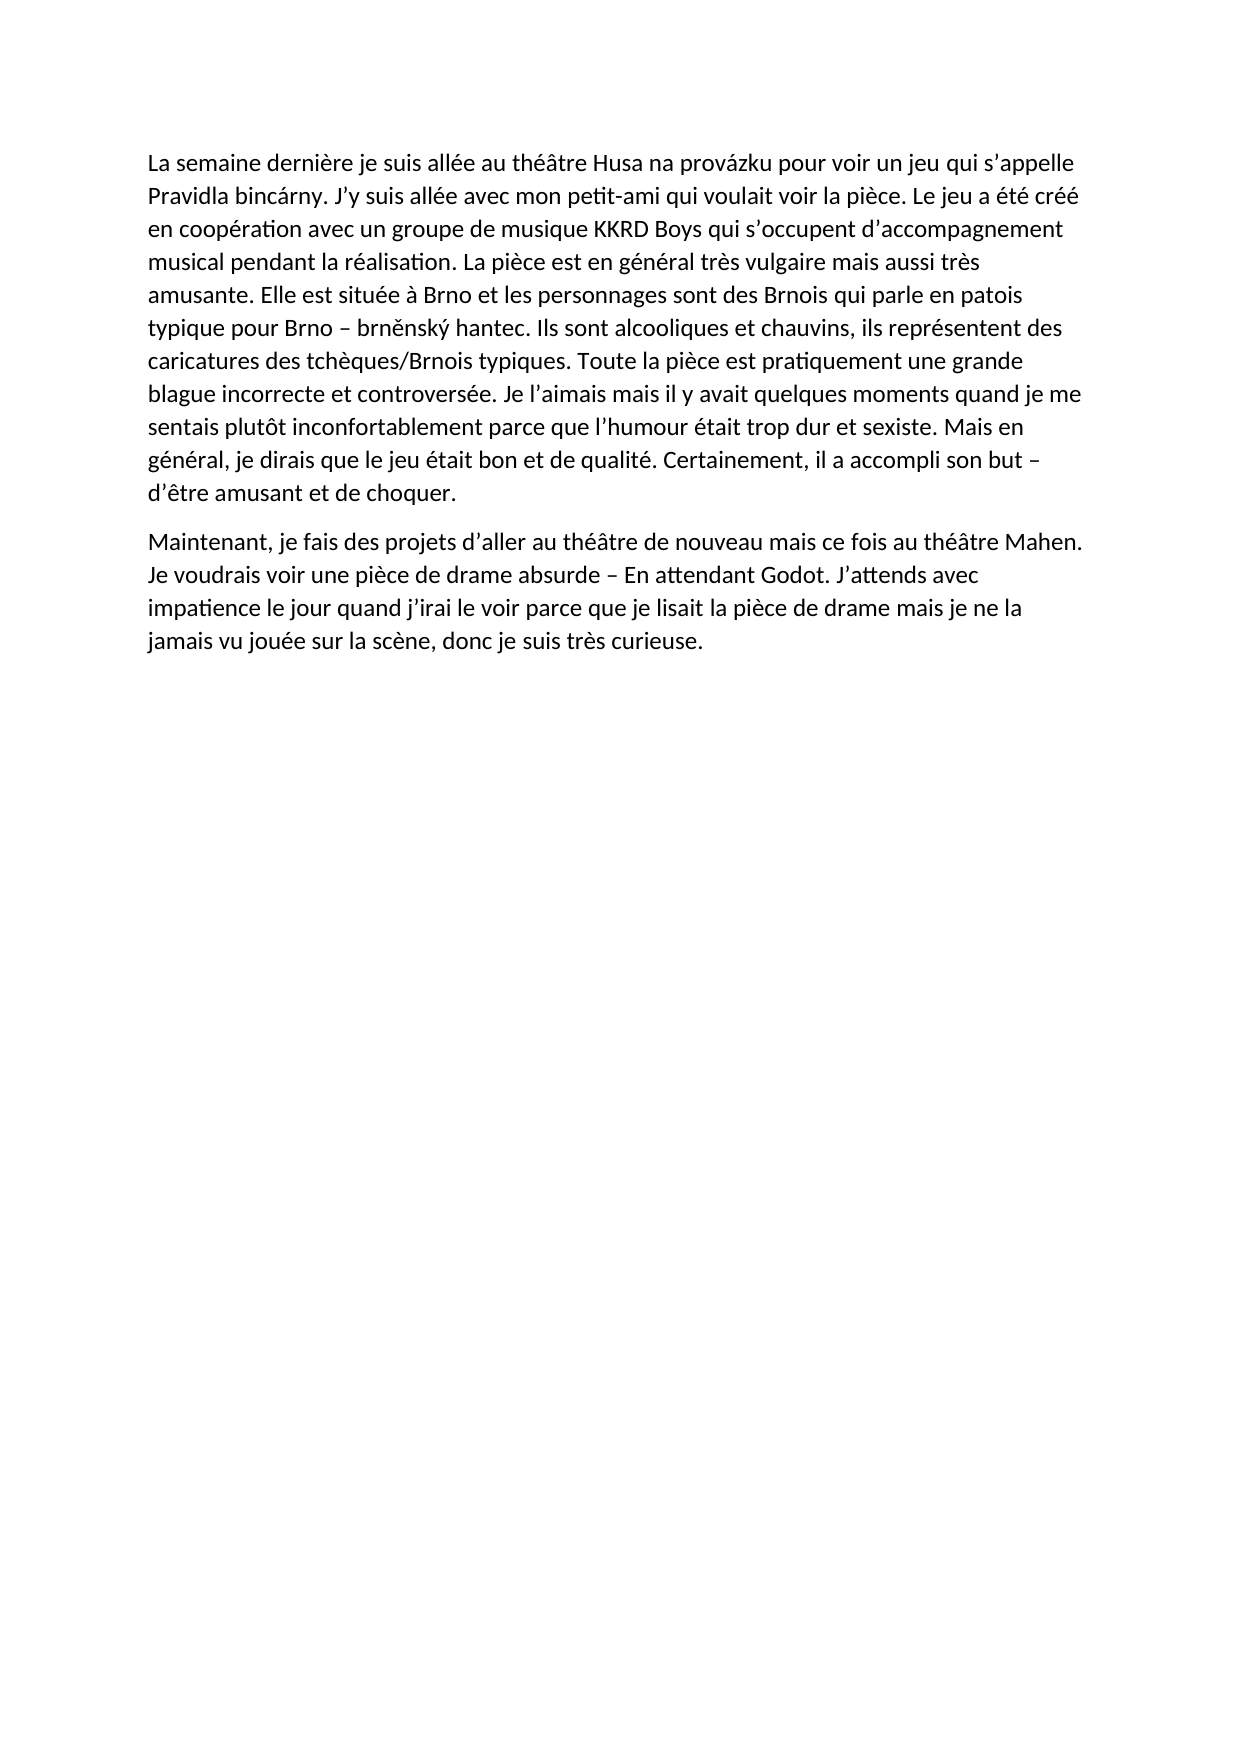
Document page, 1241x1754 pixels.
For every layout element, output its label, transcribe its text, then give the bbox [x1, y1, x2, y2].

text Maintenant, je fais des projets d’aller au théâtre de nouveau mais ce fois au théâtre Mahen. Je voudrais voir une pièce de drame absurde – En attendant Godot. J’attends avec impatience le jour quand j’irai le voir parce que je lisait la pièce de drame mais je ne la jamais vu jouée sur la scène, donc je suis très curieuse. [148, 526, 1093, 656]
text La semaine dernière je suis allée au théâtre Husa na provázku pour voir un jeu qui s’appelle Pravidla bincárny. J’y suis allée avec mon petit-ami qui voulait voir la pièce. Le jeu a été créé en coopération avec un groupe de musique KKRD Boys qui s’occupent d’accompagnement musical pendant la réalisation. La pièce est en général très vulgaire mais aussi très amusante. Elle est située à Brno et les personnages sont des Brnois qui parle en patois typique pour Brno – brněnský hantec. Ils sont alcooliques et chauvins, ils représentent des caricatures des tchèques/Brnois typiques. Toute la pièce est pratiquement une grande blague incorrecte et controversée. Je l’aimais mais il y avait quelques moments quand je me sentais plutôt inconfortablement parce que l’humour était trop dur et sexiste. Mais en général, je dirais que le jeu était bon et de qualité. Certainement, il a accompli son but – d’être amusant et de choquer. [148, 148, 1093, 507]
